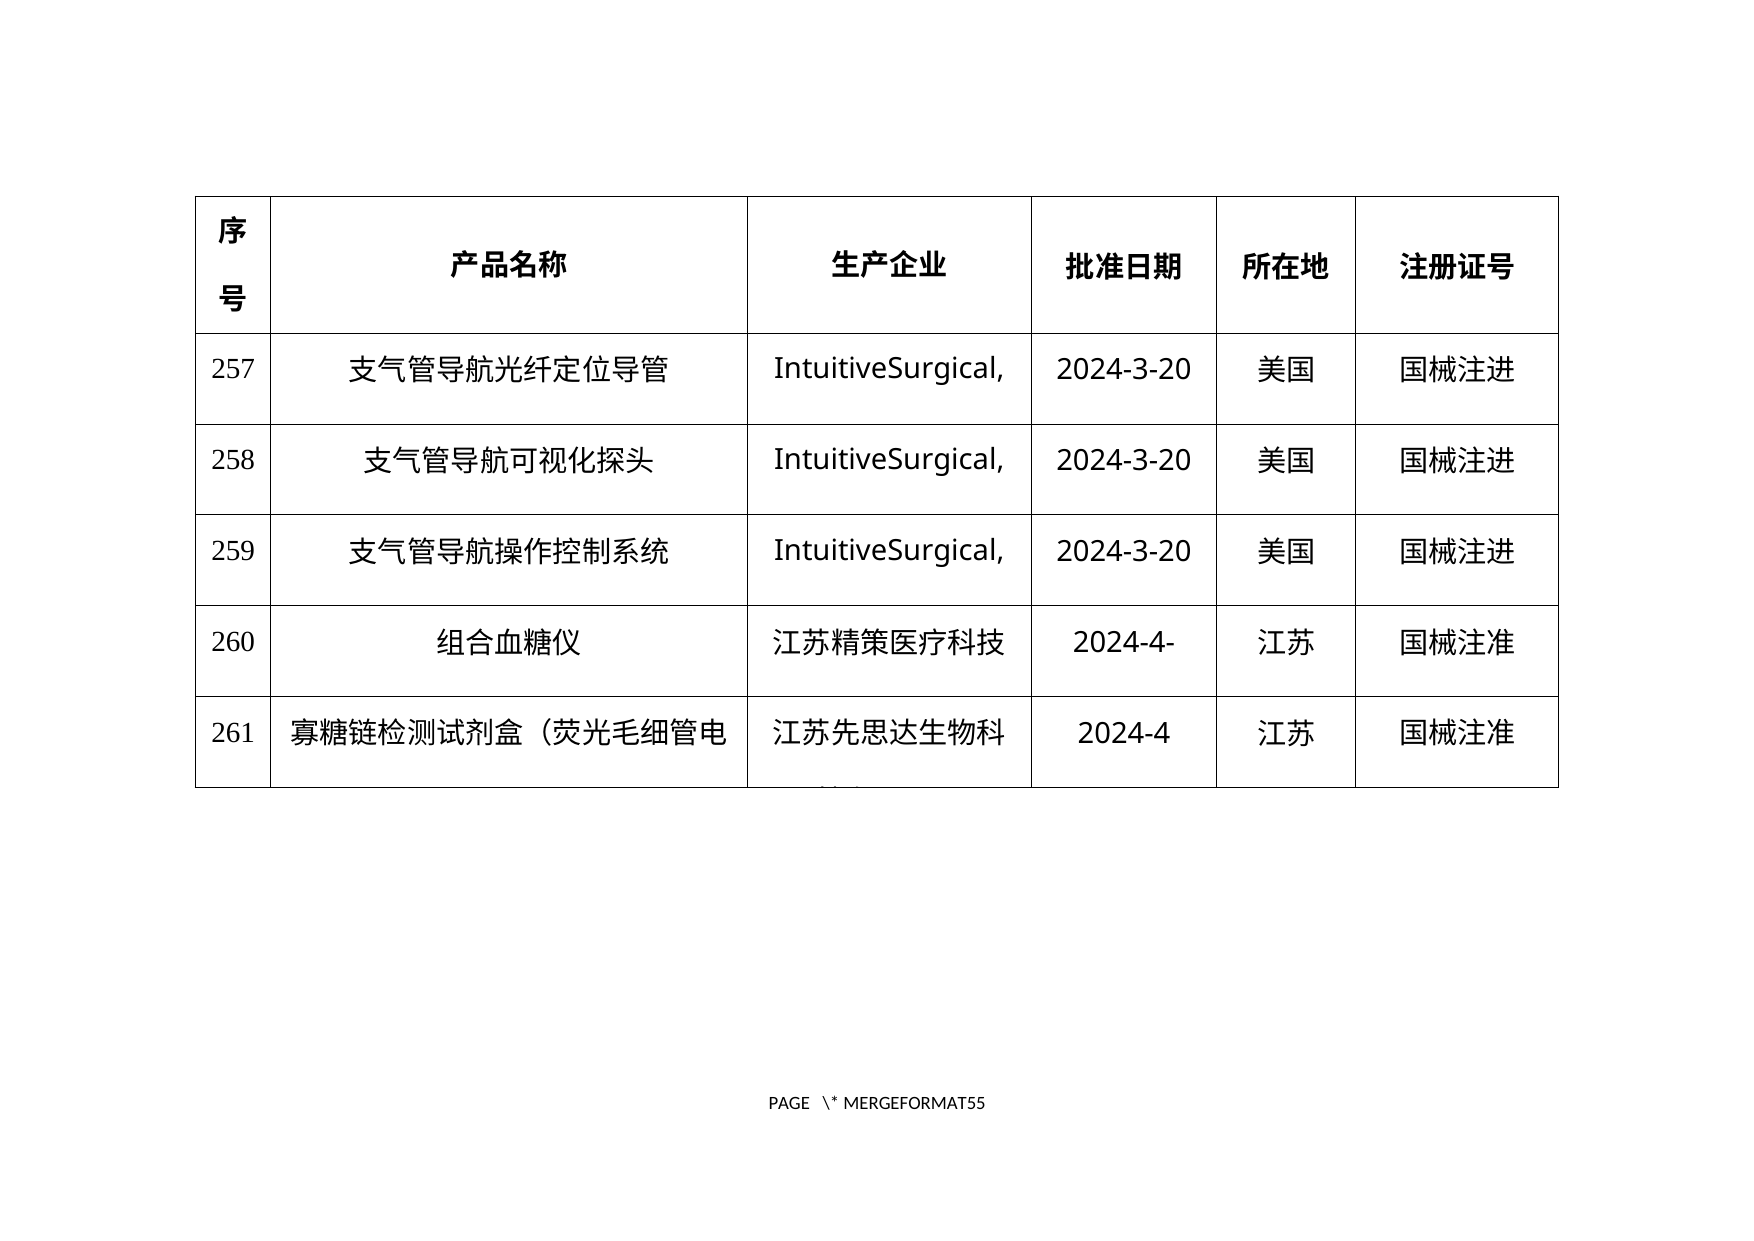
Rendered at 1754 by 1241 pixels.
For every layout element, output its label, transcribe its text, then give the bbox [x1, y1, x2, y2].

table_cell 259 [196, 515, 270, 605]
table_header 所在地 [1217, 197, 1355, 332]
table_cell 寡糖链检测试剂盒（荧光毛细管电泳法） [271, 697, 747, 787]
table_cell 260 [196, 606, 270, 696]
table_cell IntuitiveSurgical, Inc. [748, 425, 1031, 514]
table_header 批准日期 [1032, 197, 1216, 332]
table_cell 258 [196, 425, 270, 514]
table_cell 美国 [1217, 515, 1355, 605]
table_cell 组合血糖仪 [271, 606, 747, 696]
table_cell 江苏先思达生物科技有限公司 [748, 697, 1031, 787]
table_header 产品名称 [271, 197, 747, 332]
table_cell 261 [196, 697, 270, 787]
table_cell 支气管导航操作控制系统 [271, 515, 747, 605]
table_cell 2024-3-20 [1032, 425, 1216, 514]
table_cell 支气管导航可视化探头 [271, 425, 747, 514]
table_cell 国械注进20243010155 [1356, 515, 1558, 605]
table_cell 国械注进20243010156 [1356, 334, 1558, 423]
table_cell 江苏 [1217, 697, 1355, 787]
table_cell 美国 [1217, 334, 1355, 423]
table_cell 支气管导航光纤定位导管 [271, 334, 747, 423]
table_header 注册证号 [1356, 197, 1558, 332]
table_cell 江苏 [1217, 606, 1355, 696]
table_header 序号 [196, 197, 270, 332]
table_cell 2024-4 [1032, 697, 1216, 787]
table_cell 国械注准20243070662 [1356, 606, 1558, 696]
table_cell 2024-3-20 [1032, 334, 1216, 423]
table_cell IntuitiveSurgical, Inc. [748, 515, 1031, 605]
table_cell 2024-3-20 [1032, 515, 1216, 605]
table_cell 国械注准20243400663 [1356, 697, 1558, 787]
table_cell 2024-4- [1032, 606, 1216, 696]
table_cell 美国 [1217, 425, 1355, 514]
table_cell 国械注进20242060153 [1356, 425, 1558, 514]
table_cell 257 [196, 334, 270, 423]
table_cell IntuitiveSurgical, Inc. [748, 334, 1031, 423]
table_header 生产企业 [748, 197, 1031, 332]
table_cell 江苏精策医疗科技有限公司 [748, 606, 1031, 696]
